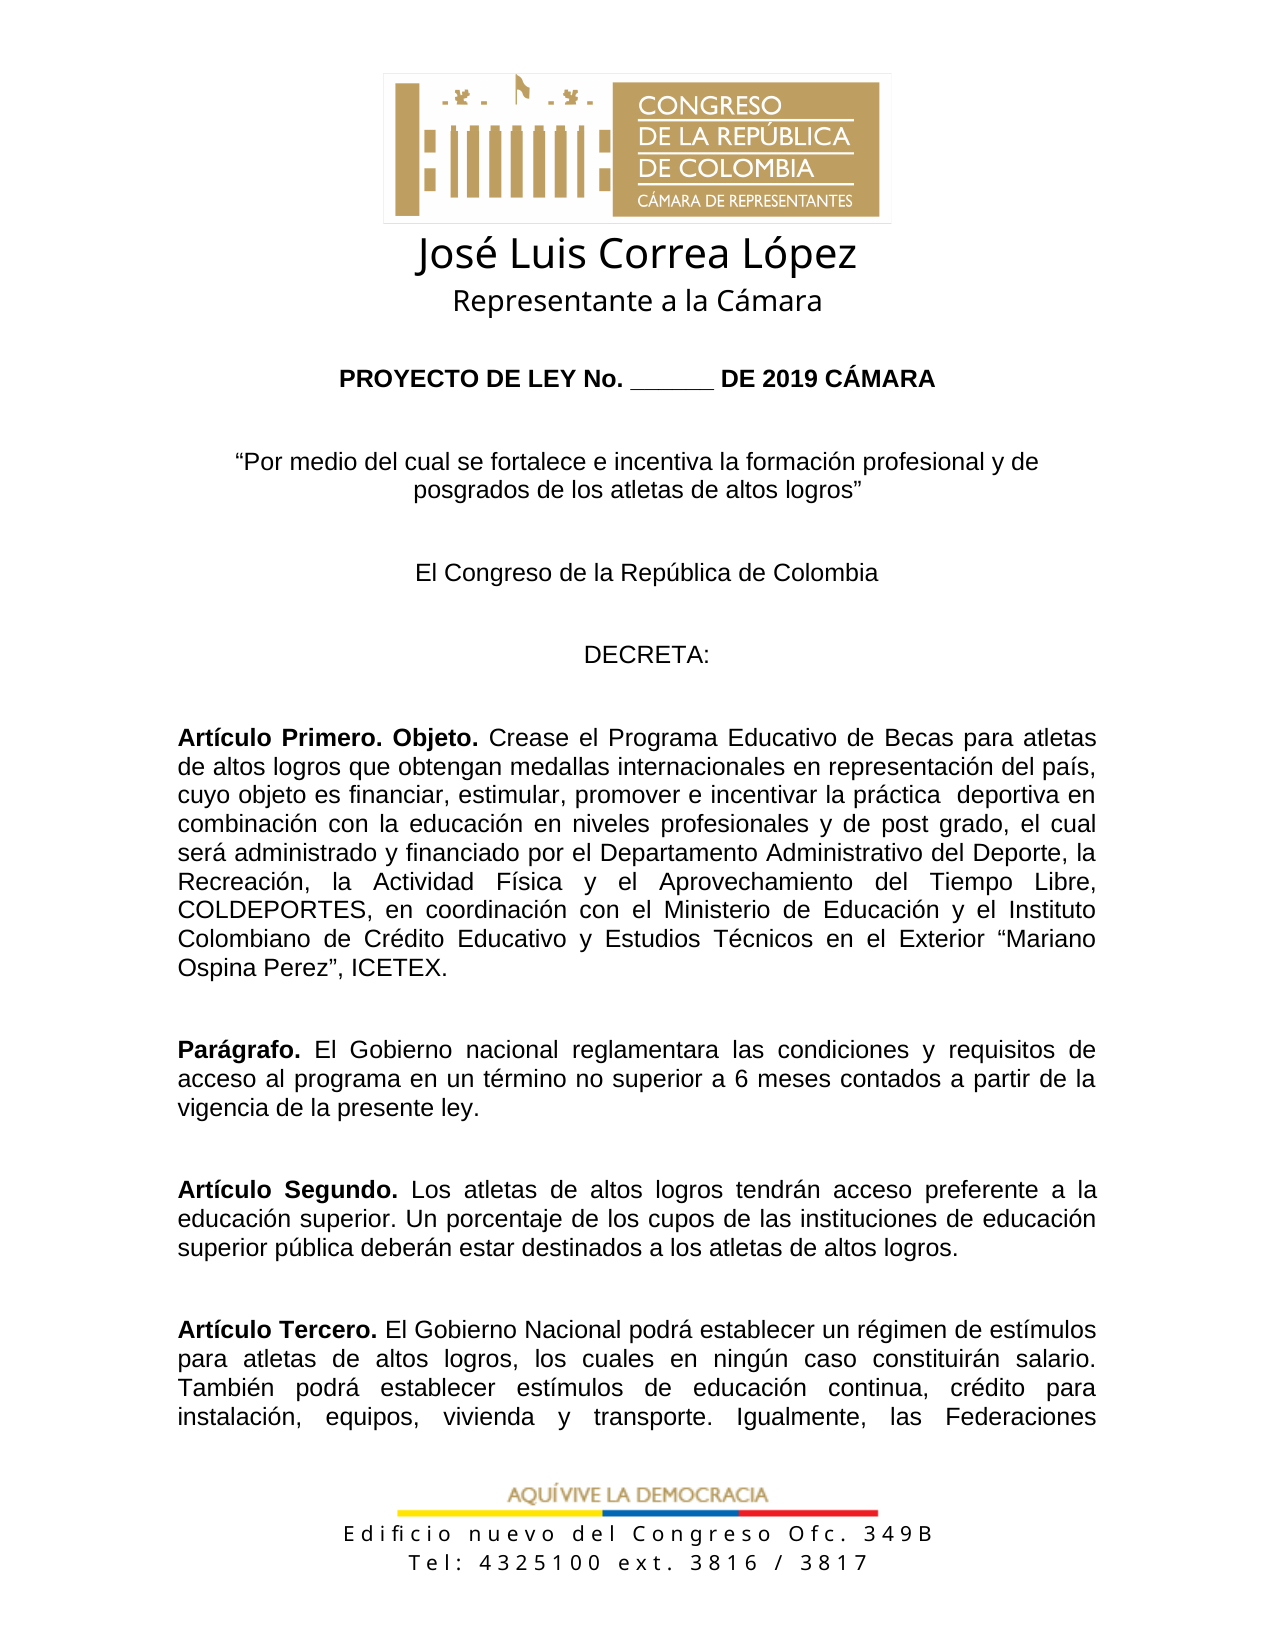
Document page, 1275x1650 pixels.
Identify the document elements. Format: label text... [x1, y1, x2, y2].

text Parágrafo. El Gobierno nacional reglamentara las condiciones y requisitos de acceso al programa en un término no superior a 6 meses contados a partir de la vigencia de la presente ley. [177, 1035, 1098, 1121]
picture [382, 1475, 893, 1520]
text Artículo Segundo. Los atletas de altos logros tendrán acceso preferente a la educación superior. Un porcentaje de los cupos de las instituciones de educación superior pública deberán estar destinados a los atletas de altos logros. [177, 1175, 1098, 1261]
text PROYECTO DE LEY No. ______ DE 2019 CÁMARA [177, 364, 1098, 393]
text DECRETA: [177, 640, 1095, 669]
text El Congreso de la República de Colombia [177, 558, 1095, 586]
picture [383, 73, 892, 224]
text Artículo Primero. Objeto. Crease el Programa Educativo de Becas para atletas de altos logros que obtengan medallas internacionales en representación del país, cuyo objeto es financiar, estimular, promover e incentivar la práctica deportiva en combinación con la educación en niveles profesionales y de post grado, el cual será administrado y financiado por el Departamento Administrativo del Deporte, la Recreación, la Actividad Física y el Aprovechamiento del Tiempo Libre, COLDEPORTES, en coordinación con el Ministerio de Educación y el Instituto Colombiano de Crédito Educativo y Estudios Técnicos en el Exterior “Mariano Ospina Perez”, ICETEX. [177, 723, 1098, 981]
text “Por medio del cual se fortalece e incentiva la formación profesional y de posgrados de los atletas de altos logros” [177, 446, 1098, 504]
